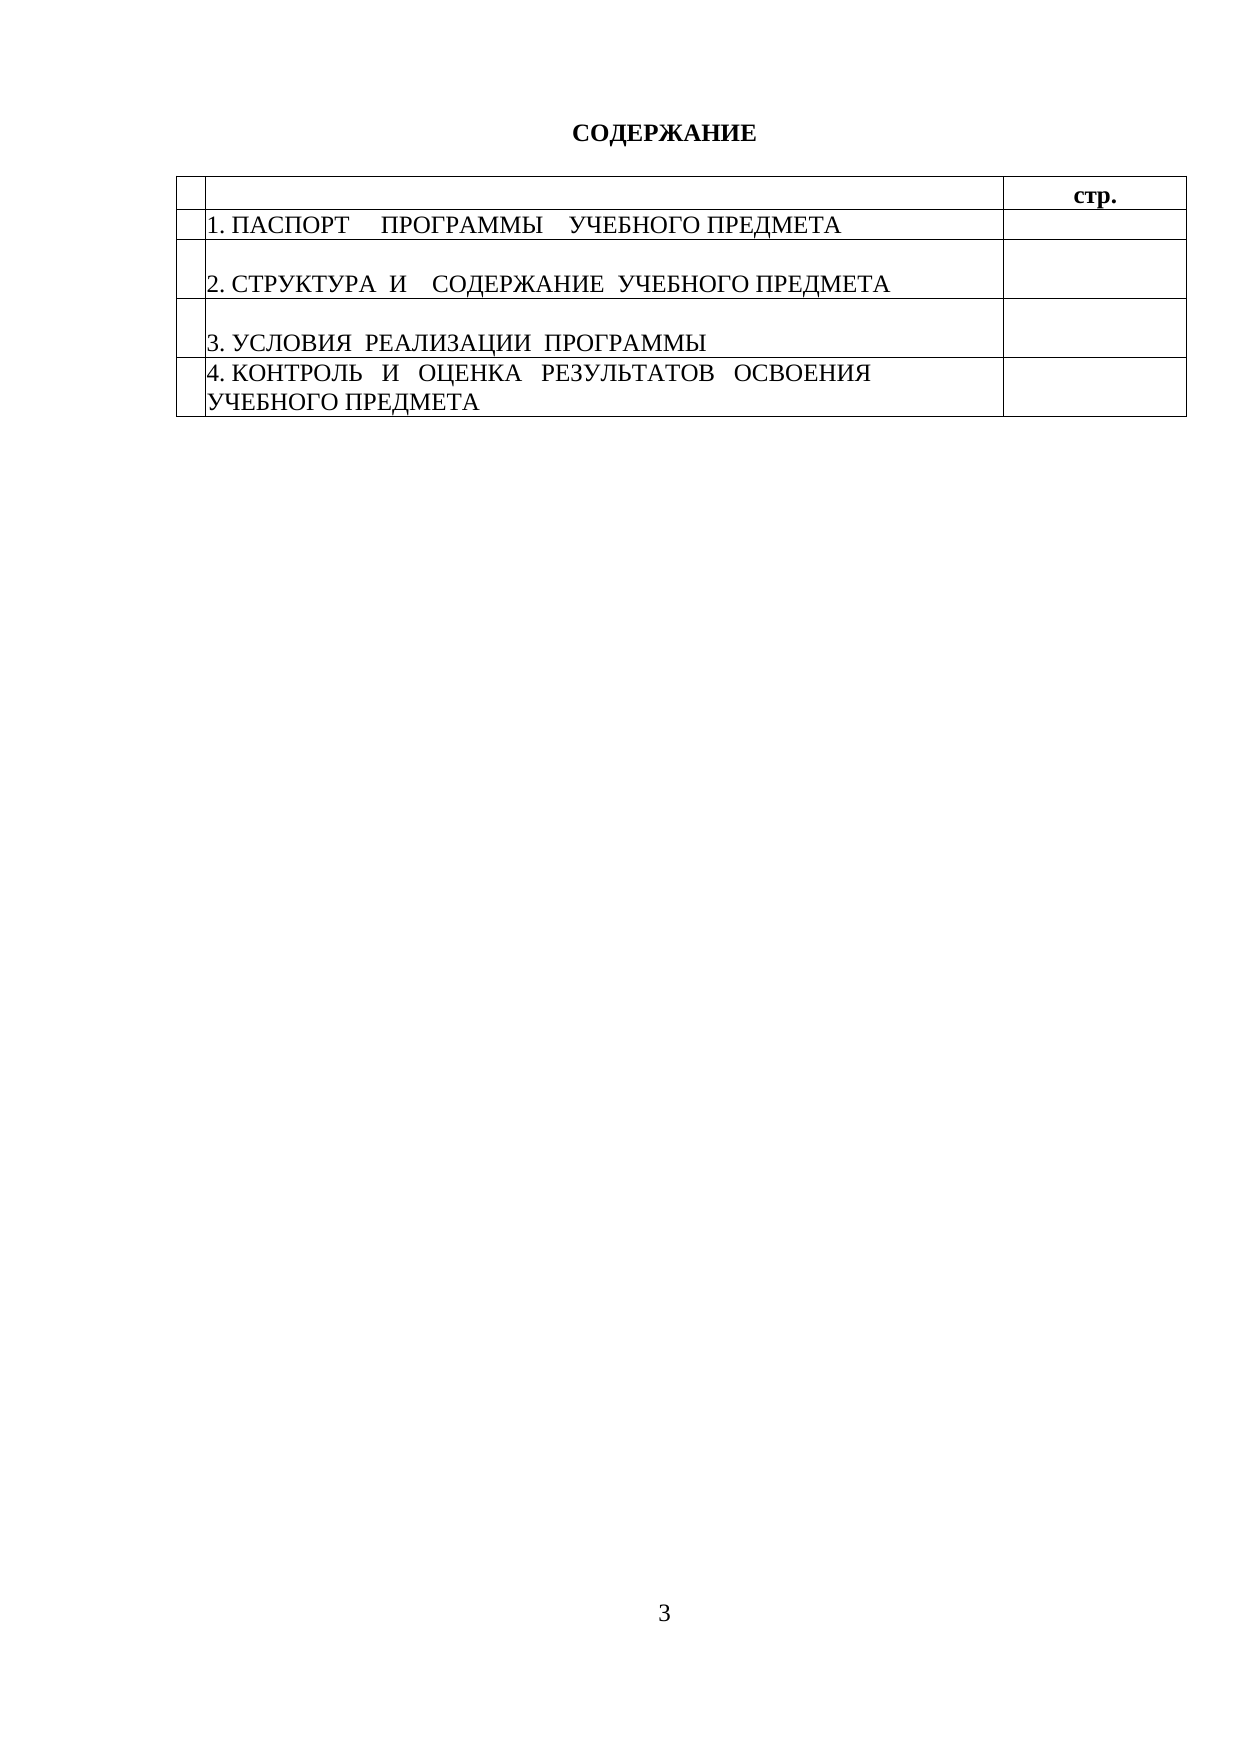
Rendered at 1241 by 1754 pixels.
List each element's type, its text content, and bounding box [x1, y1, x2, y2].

table_cell 1. ПАСПОРТ ПРОГРАММЫ УЧЕБНОГО ПРЕДМЕТА [206, 210, 1003, 239]
table_cell [177, 358, 205, 416]
table_cell [1004, 358, 1186, 416]
table_cell [1004, 210, 1186, 239]
table_cell [1004, 299, 1186, 357]
table_header стр. [1004, 177, 1186, 209]
table_header [177, 177, 205, 209]
table_cell [177, 299, 205, 357]
text СОДЕРЖАНИЕ [177, 118, 1152, 147]
table_cell 3. УСЛОВИЯ РЕАЛИЗАЦИИ ПРОГРАММЫ [206, 299, 1003, 357]
table_cell [177, 210, 205, 239]
table_cell [1004, 240, 1186, 298]
table_cell 2. СТРУКТУРА И СОДЕРЖАНИЕ УЧЕБНОГО ПРЕДМЕТА [206, 240, 1003, 298]
table_header [206, 177, 1003, 209]
table_cell [177, 240, 205, 298]
table_cell 4. КОНТРОЛЬ И ОЦЕНКА РЕЗУЛЬТАТОВ ОСВОЕНИЯ УЧЕБНОГО ПРЕДМЕТА [206, 358, 1003, 416]
